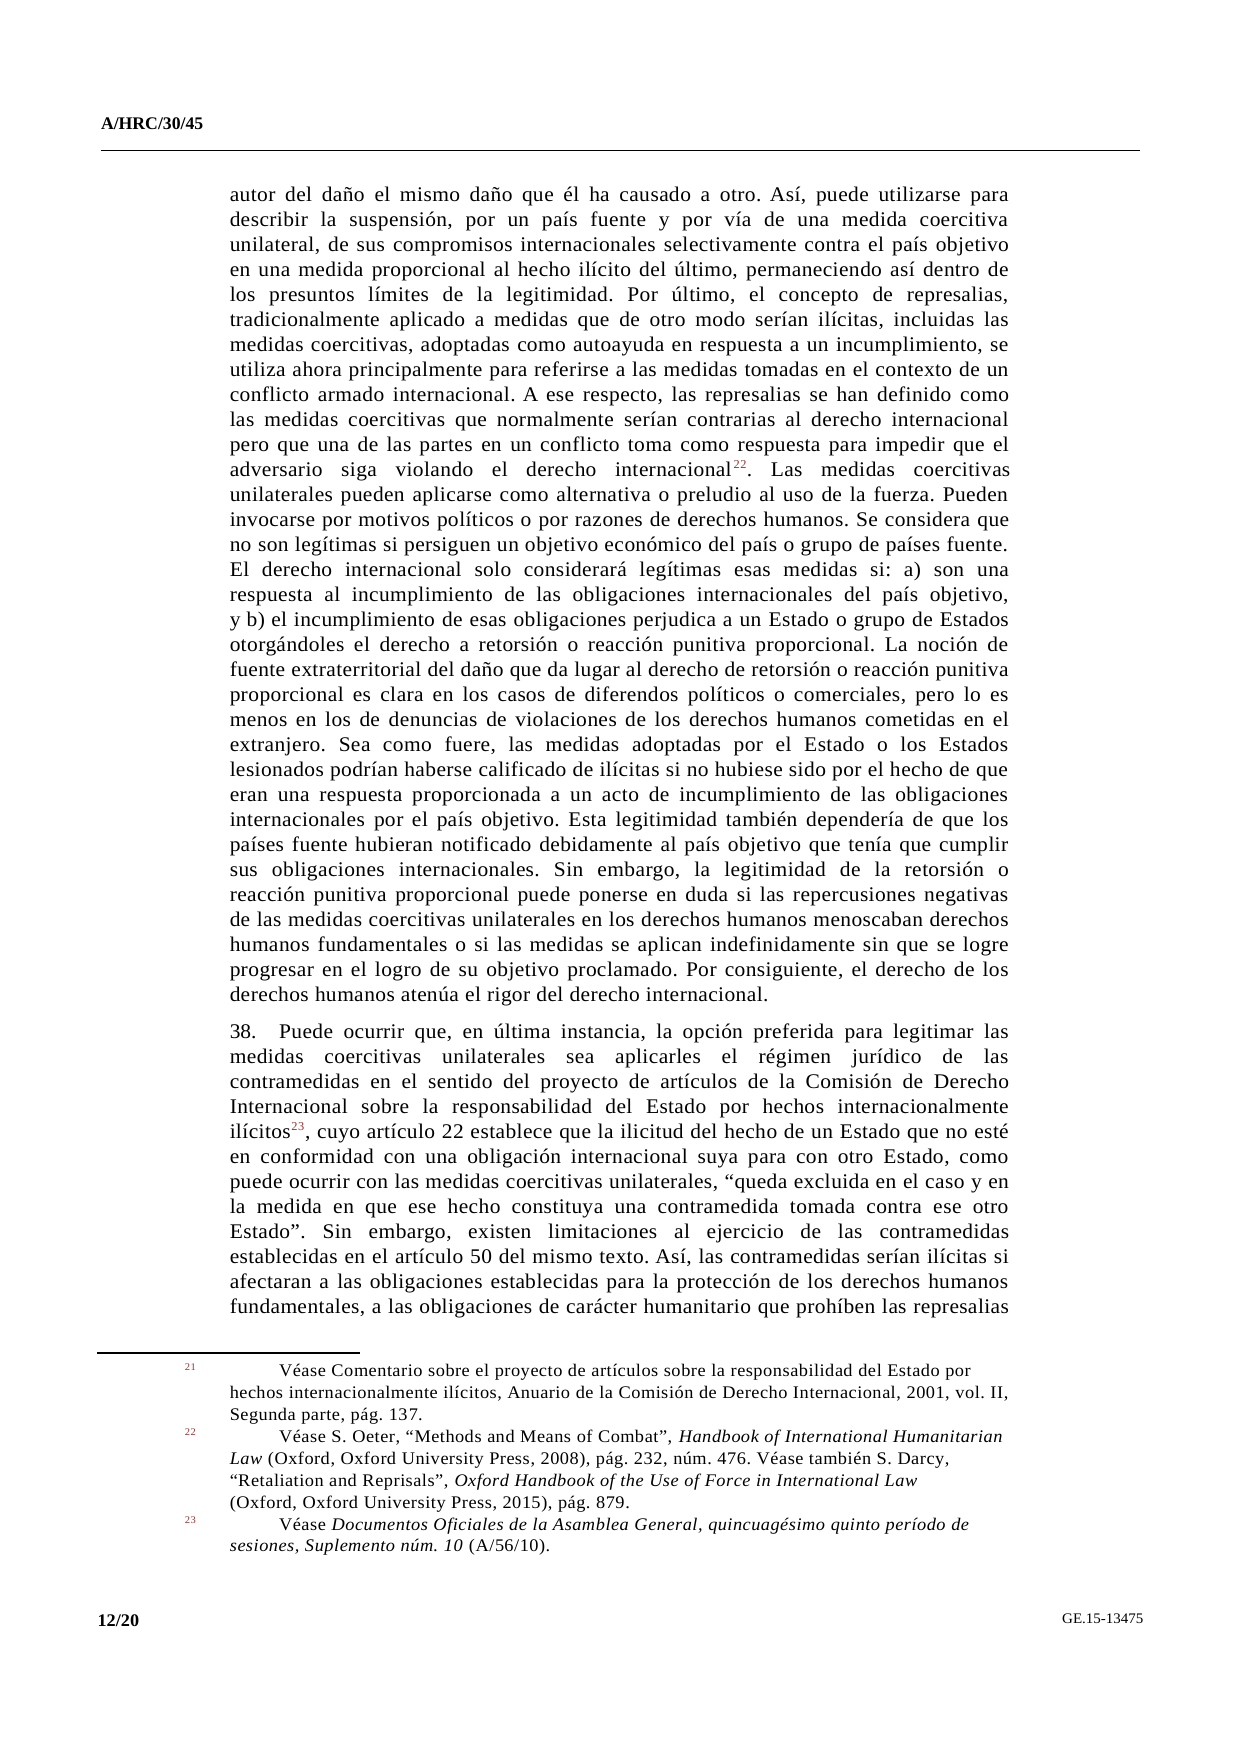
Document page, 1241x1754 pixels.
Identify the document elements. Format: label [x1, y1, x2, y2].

list [229, 181, 1011, 1006]
list [229, 1019, 1011, 1319]
